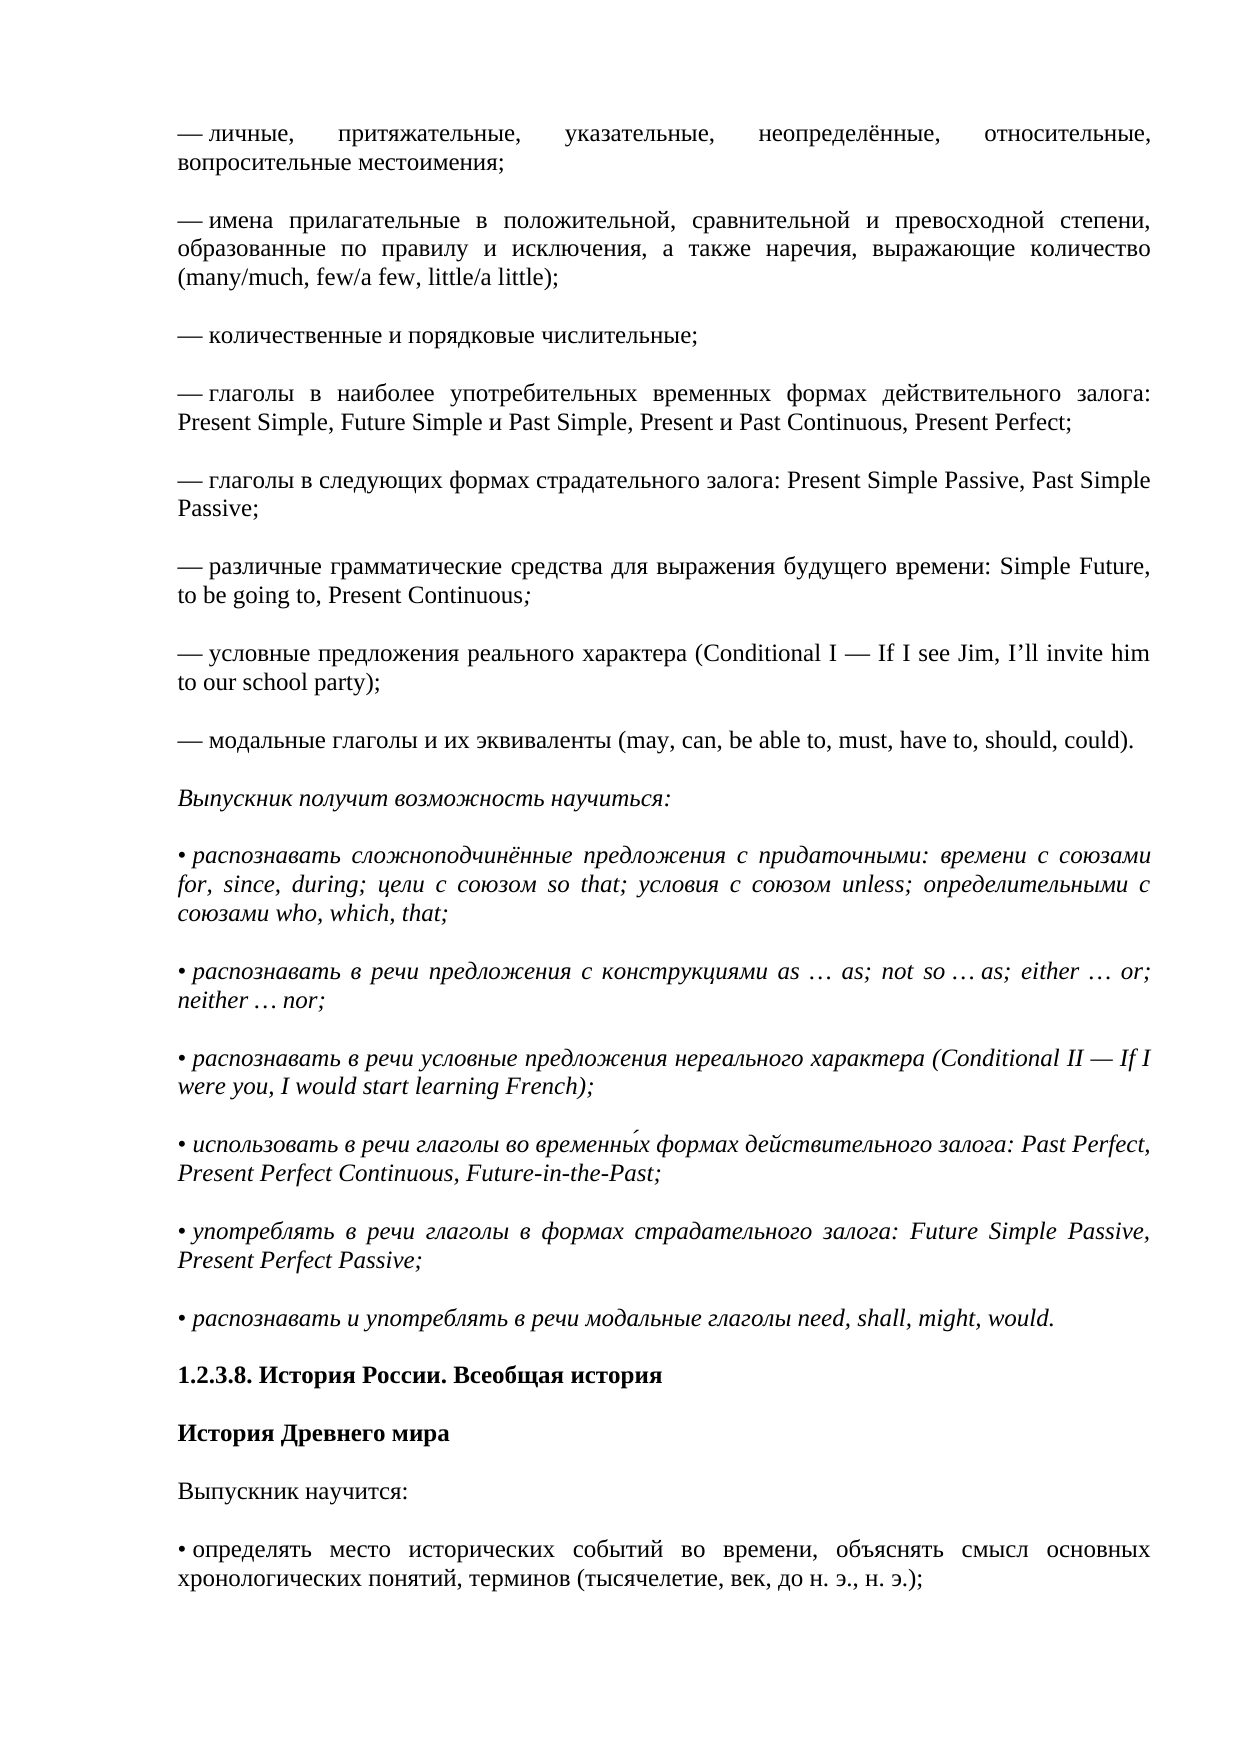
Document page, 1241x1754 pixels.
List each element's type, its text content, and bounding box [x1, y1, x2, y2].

text • распознавать в речи условные предложения нереального характера (Conditional II — If I were you, I would start learning French); [177, 1043, 1152, 1100]
text — модальные глаголы и их эквиваленты (may, can, be able to, must, have to, should, could). [177, 725, 1152, 753]
text — глаголы в наиболее употребительных временных формах действительного залога: Present Simple, Future Simple и Past Simple, Present и Past Continuous, Present Perfect; [177, 378, 1152, 436]
text — различные грамматические средства для выражения будущего времени: Simple Future, to be going to, Present Continuous; [177, 551, 1152, 609]
text — личные, притяжательные, указательные, неопределённые, относительные, вопросительные местоимения; [177, 118, 1152, 176]
text — количественные и порядковые числительные; [177, 320, 1152, 349]
text • употреблять в речи глаголы в формах страдательного залога: Future Simple Passive, Present Perfect Passive; [177, 1216, 1152, 1273]
text — глаголы в следующих формах страдательного залога: Present Simple Passive, Past Simple Passive; [177, 465, 1152, 522]
text • распознавать сложноподчинённые предложения с придаточными: времени с союзами for, since, during; цели с союзом so that; условия с союзом unless; определительными с союзами who, which, that; [177, 841, 1152, 927]
text — имена прилагательные в положительной, сравнительной и превосходной степени, образованные по правилу и исключения, а также наречия, выражающие количество (many/much, few/a few, little/a little); [177, 205, 1152, 291]
text • определять место исторических событий во времени, объяснять смысл основных хронологических понятий, терминов (тысячелетие, век, до н. э., н. э.); [177, 1534, 1152, 1592]
text • использовать в речи глаголы во временны́х формах действительного залога: Past Perfect, Present Perfect Continuous, Future-in-the-Past; [177, 1129, 1152, 1187]
text Выпускник получит возможность научиться: [177, 783, 1152, 811]
text • распознавать и употреблять в речи модальные глаголы need, shall, might, would. [177, 1303, 1152, 1331]
text История Древнего мира [177, 1418, 1152, 1447]
text • распознавать в речи предложения с конструкциями as … as; not so … as; either … or; neither … nor; [177, 956, 1152, 1013]
text Выпускник научится: [177, 1476, 1152, 1505]
text 1.2.3.8. История России. Всеобщая история [177, 1361, 1152, 1389]
text — условные предложения реального характера (Conditional I — If I see Jim, I’ll invite him to our school party); [177, 638, 1152, 696]
